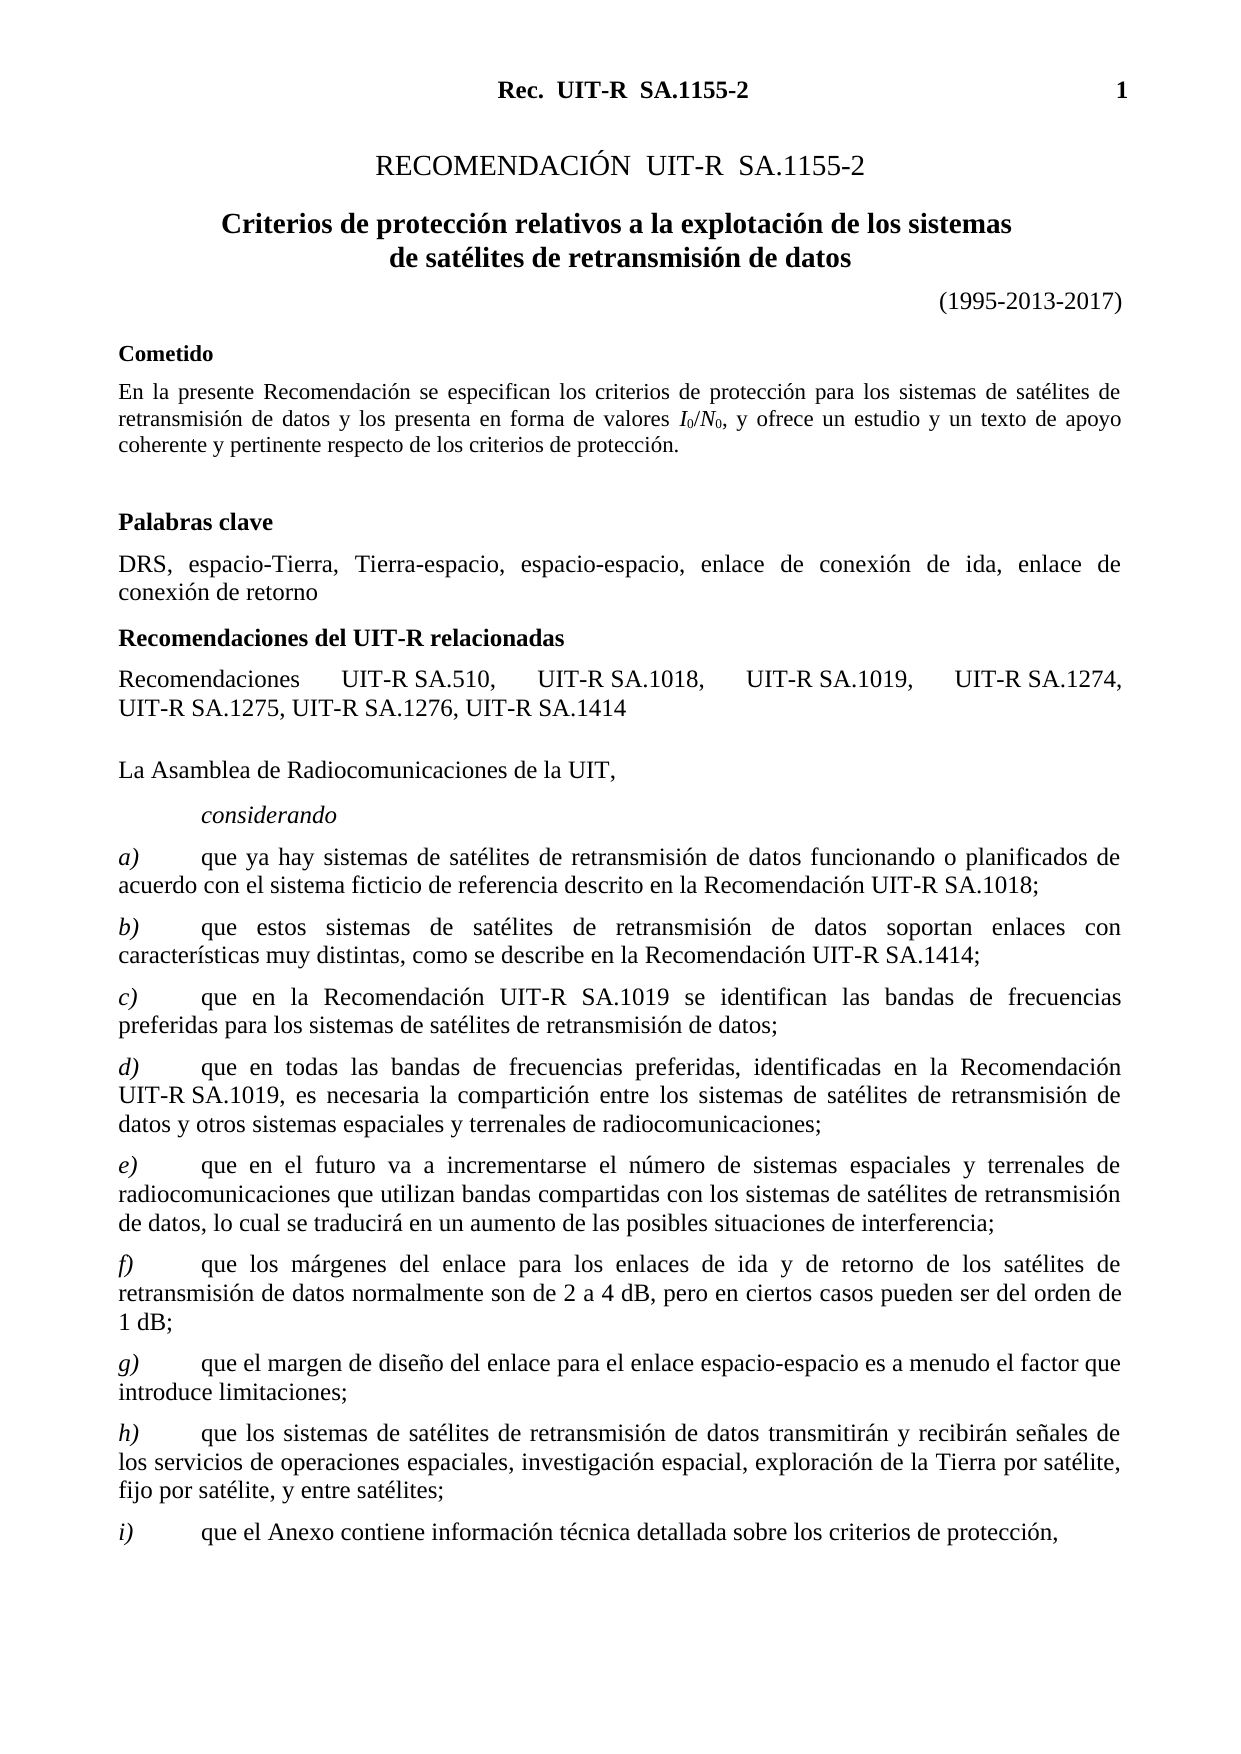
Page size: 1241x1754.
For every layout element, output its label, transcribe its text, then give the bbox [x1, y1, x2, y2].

text c) que en la Recomendación UIT-R SA.1019 se identifican las bandas de frecuencias preferidas para los sistemas de satélites de retransmisión de datos; [118, 982, 1122, 1039]
subtitle Cometido [118, 339, 1122, 366]
text f) que los márgenes del enlace para los enlaces de ida y de retorno de los satélites de retransmisión de datos normalmente son de 2 a 4 dB, pero en ciertos casos pueden ser del orden de 1 dB; [118, 1249, 1122, 1335]
text i) que el Anexo contiene información técnica detallada sobre los criterios de protección, [118, 1517, 1122, 1545]
subtitle Recomendaciones del UIT-R relacionadas [118, 623, 1122, 652]
text DRS, espacio-Tierra, Tierra-espacio, espacio-espacio, enlace de conexión de ida, enlace de conexión de retorno [118, 549, 1122, 606]
text (1995-2013-2017) [118, 286, 1122, 314]
text RECOMENDACIÓN UIT-R SA.1155-2 [118, 148, 1122, 181]
text considerando [201, 800, 1122, 829]
title La Asamblea de Radiocomunicaciones de la UIT, [118, 755, 1122, 784]
text a) que ya hay sistemas de satélites de retransmisión de datos funcionando o planificados de acuerdo con el sistema ficticio de referencia descrito en la Recomendación UIT-R SA.1018; [118, 842, 1122, 899]
text b) que estos sistemas de satélites de retransmisión de datos soportan enlaces con características muy distintas, como se describe en la Recomendación UIT-R SA.1414; [118, 912, 1122, 969]
text e) que en el futuro va a incrementarse el número de sistemas espaciales y terrenales de radiocomunicaciones que utilizan bandas compartidas con los sistemas de satélites de retransmisión de datos, lo cual se traducirá en un aumento de las posibles situaciones de interferencia; [118, 1150, 1122, 1237]
title Criterios de protección relativos a la explotación de los sistemas de satélites de retransmisión de datos [118, 206, 1122, 273]
text En la presente Recomendación se especifican los criterios de protección para los sistemas de satélites de retransmisión de datos y los presenta en forma de valores I0/N0, y ofrece un estudio y un texto de apoyo coherente y pertinente respecto de los criterios de protección. [118, 378, 1122, 457]
subtitle Palabras clave [118, 507, 1122, 536]
text d) que en todas las bandas de frecuencias preferidas, identificadas en la Recomendación UIT-R SA.1019, es necesaria la compartición entre los sistemas de satélites de retransmisión de datos y otros sistemas espaciales y terrenales de radiocomunicaciones; [118, 1052, 1122, 1138]
text g) que el margen de diseño del enlace para el enlace espacio-espacio es a menudo el factor que introduce limitaciones; [118, 1348, 1122, 1405]
text Recomendaciones UIT-R SA.510, UIT-R SA.1018, UIT-R SA.1019, UIT-R SA.1274, UIT-R SA.1275, UIT-R SA.1276, UIT-R SA.1414 [118, 664, 1122, 722]
text h) que los sistemas de satélites de retransmisión de datos transmitirán y recibirán señales de los servicios de operaciones espaciales, investigación espacial, exploración de la Tierra por satélite, fijo por satélite, y entre satélites; [118, 1418, 1122, 1504]
